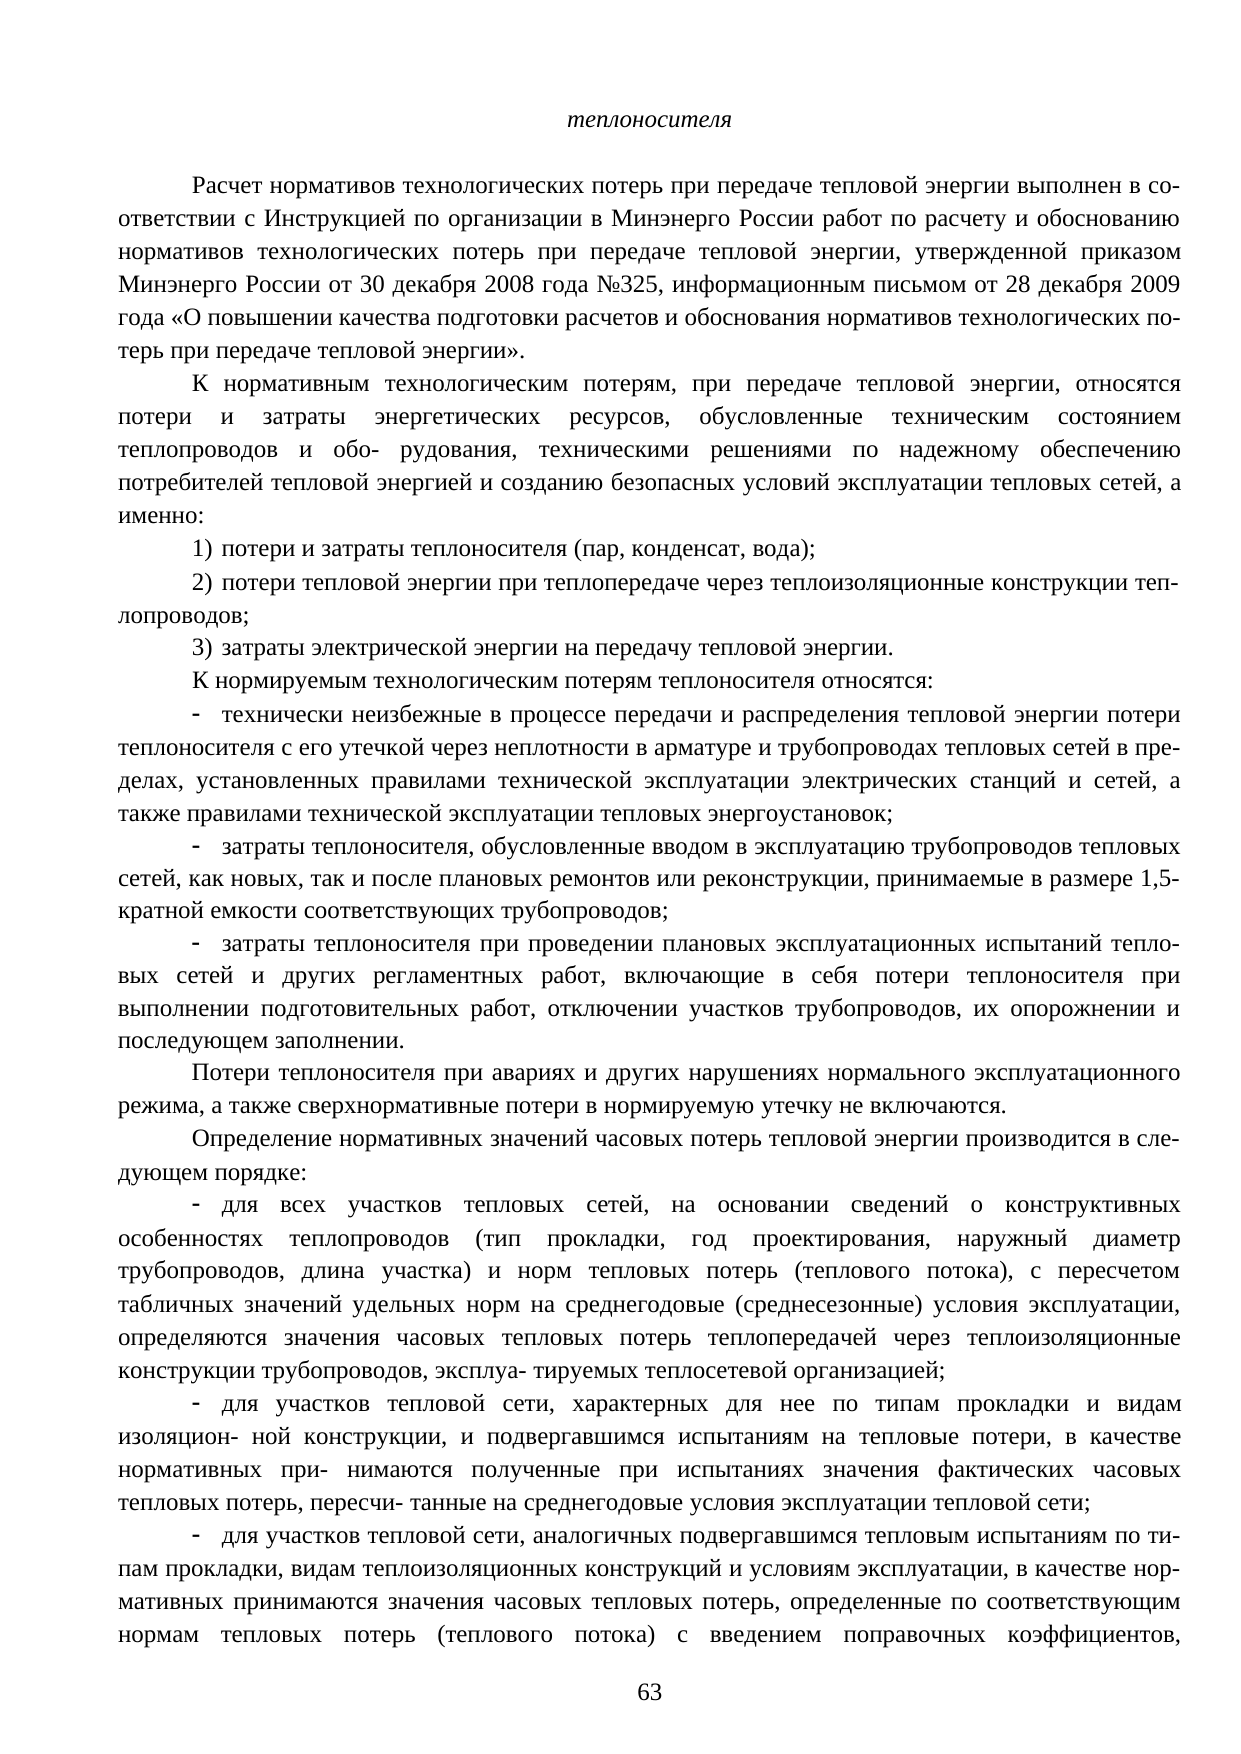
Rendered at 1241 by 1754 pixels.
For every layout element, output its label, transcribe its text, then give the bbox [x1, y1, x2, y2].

list затраты электрической энергии на передачу тепловой энергии. [192, 633, 1209, 661]
text К нормируемым технологическим потерям теплоносителя относятся: [192, 666, 1209, 694]
list технически неизбежные в процессе передачи и распределения тепловой энергии потери теплоносителя с его утечкой через неплотности в арматуре и трубопроводах тепловых сетей в пре- делах, установленных правилами технической эксплуатации электрических станций и сетей, а также правилами технической эксплуатации тепловых энергоустановок; [118, 699, 1182, 826]
list для участков тепловой сети, характерных для нее по типам прокладки и видам изоляцион- ной конструкции, и подвергавшимся испытаниям на тепловые потери, в качестве нормативных при- нимаются полученные при испытаниях значения фактических часовых тепловых потерь, пересчи- танные на среднегодовые условия эксплуатации тепловой сети; [118, 1388, 1182, 1516]
list для всех участков тепловых сетей, на основании сведений о конструктивных особенностях теплопроводов (тип прокладки, год проектирования, наружный диаметр трубопроводов, длина участка) и норм тепловых потерь (теплового потока), с пересчетом табличных значений удельных норм на среднегодовые (среднесезонные) условия эксплуатации, определяются значения часовых тепловых потерь теплопередачей через теплоизоляционные конструкции трубопроводов, эксплуа- тируемых теплосетевой организацией; [118, 1189, 1181, 1383]
text теплоносителя [567, 104, 1209, 133]
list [118, 1520, 1182, 1648]
list затраты теплоносителя, обусловленные вводом в эксплуатацию трубопроводов тепловых сетей, как новых, так и после плановых ремонтов или реконструкции, принимаемые в размере 1,5- кратной емкости соответствующих трубопроводов; [118, 831, 1181, 924]
text Расчет нормативов технологических потерь при передаче тепловой энергии выполнен в со- ответствии с Инструкцией по организации в Минэнерго России работ по расчету и обоснованию нормативов технологических потерь при передаче тепловой энергии, утвержденной приказом Минэнерго России от 30 декабря 2008 года №325, информационным письмом от 28 декабря 2009 года «О повышении качества подготовки расчетов и обоснования нормативов технологических по- терь при передаче тепловой энергии». [118, 170, 1182, 364]
text Определение нормативных значений часовых потерь тепловой энергии производится в сле- дующем порядке: [118, 1123, 1181, 1185]
list потери и затраты теплоносителя (пар, конденсат, вода); [192, 533, 1209, 562]
text К нормативным технологическим потерям, при передаче тепловой энергии, относятся потери и затраты энергетических ресурсов, обусловленные техническим состоянием теплопроводов и обо- рудования, техническими решениями по надежному обеспечению потребителей тепловой энергией и созданию безопасных условий эксплуатации тепловых сетей, а именно: [118, 368, 1181, 529]
list затраты теплоносителя при проведении плановых эксплуатационных испытаний тепло- вых сетей и других регламентных работ, включающие в себя потери теплоносителя при выполнении подготовительных работ, отключении участков трубопроводов, их опорожнении и последующем заполнении. [118, 928, 1181, 1054]
list потери тепловой энергии при теплопередаче через теплоизоляционные конструкции теп- лопроводов; [118, 567, 1181, 628]
text Потери теплоносителя при авариях и других нарушениях нормального эксплуатационного режима, а также сверхнормативные потери в нормируемую утечку не включаются. [118, 1057, 1182, 1119]
